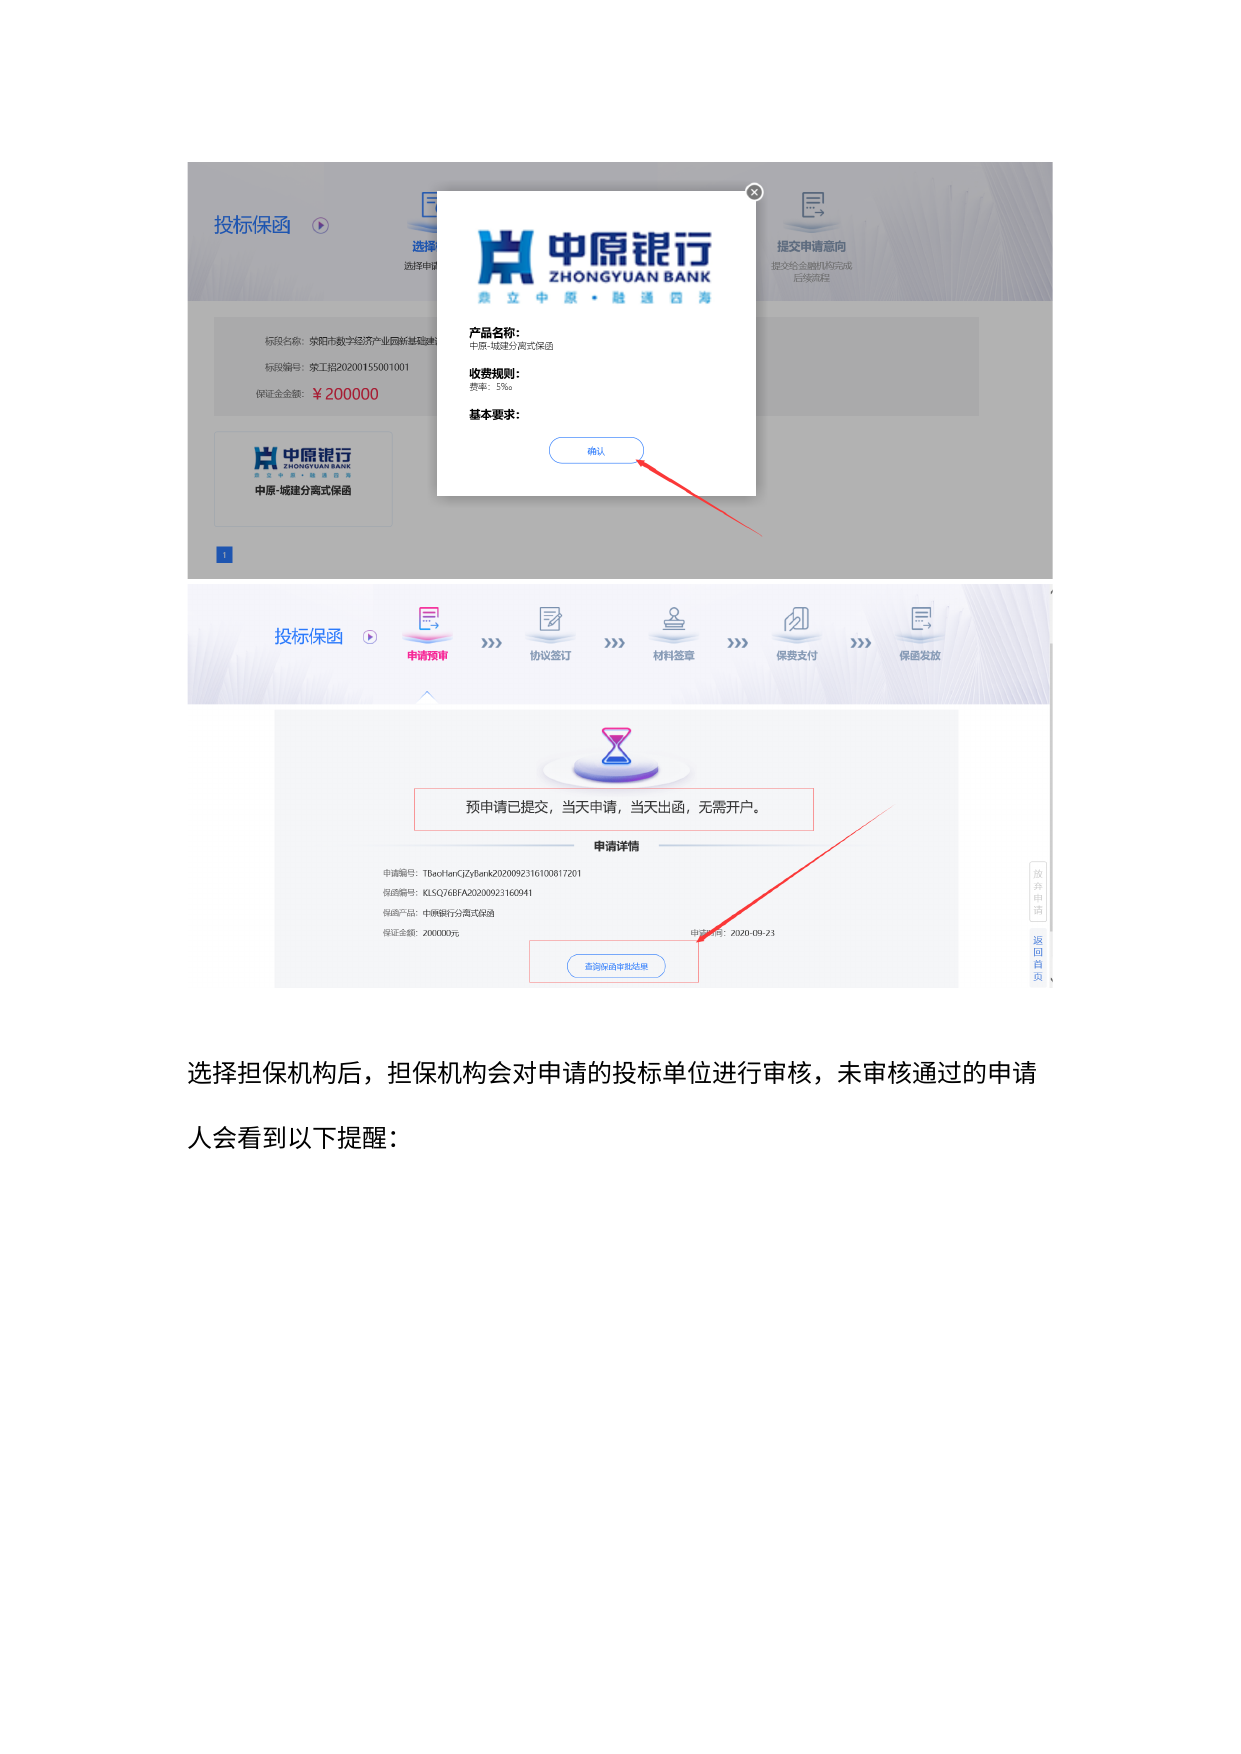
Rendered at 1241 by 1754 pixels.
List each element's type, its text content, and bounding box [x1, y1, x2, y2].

picture [187, 584, 1053, 988]
text 选择担保机构后，担保机构会对申请的投标单位进行审核，未审核通过的申请人会看到以下提醒： [187, 1039, 1053, 1169]
picture [187, 162, 1053, 579]
